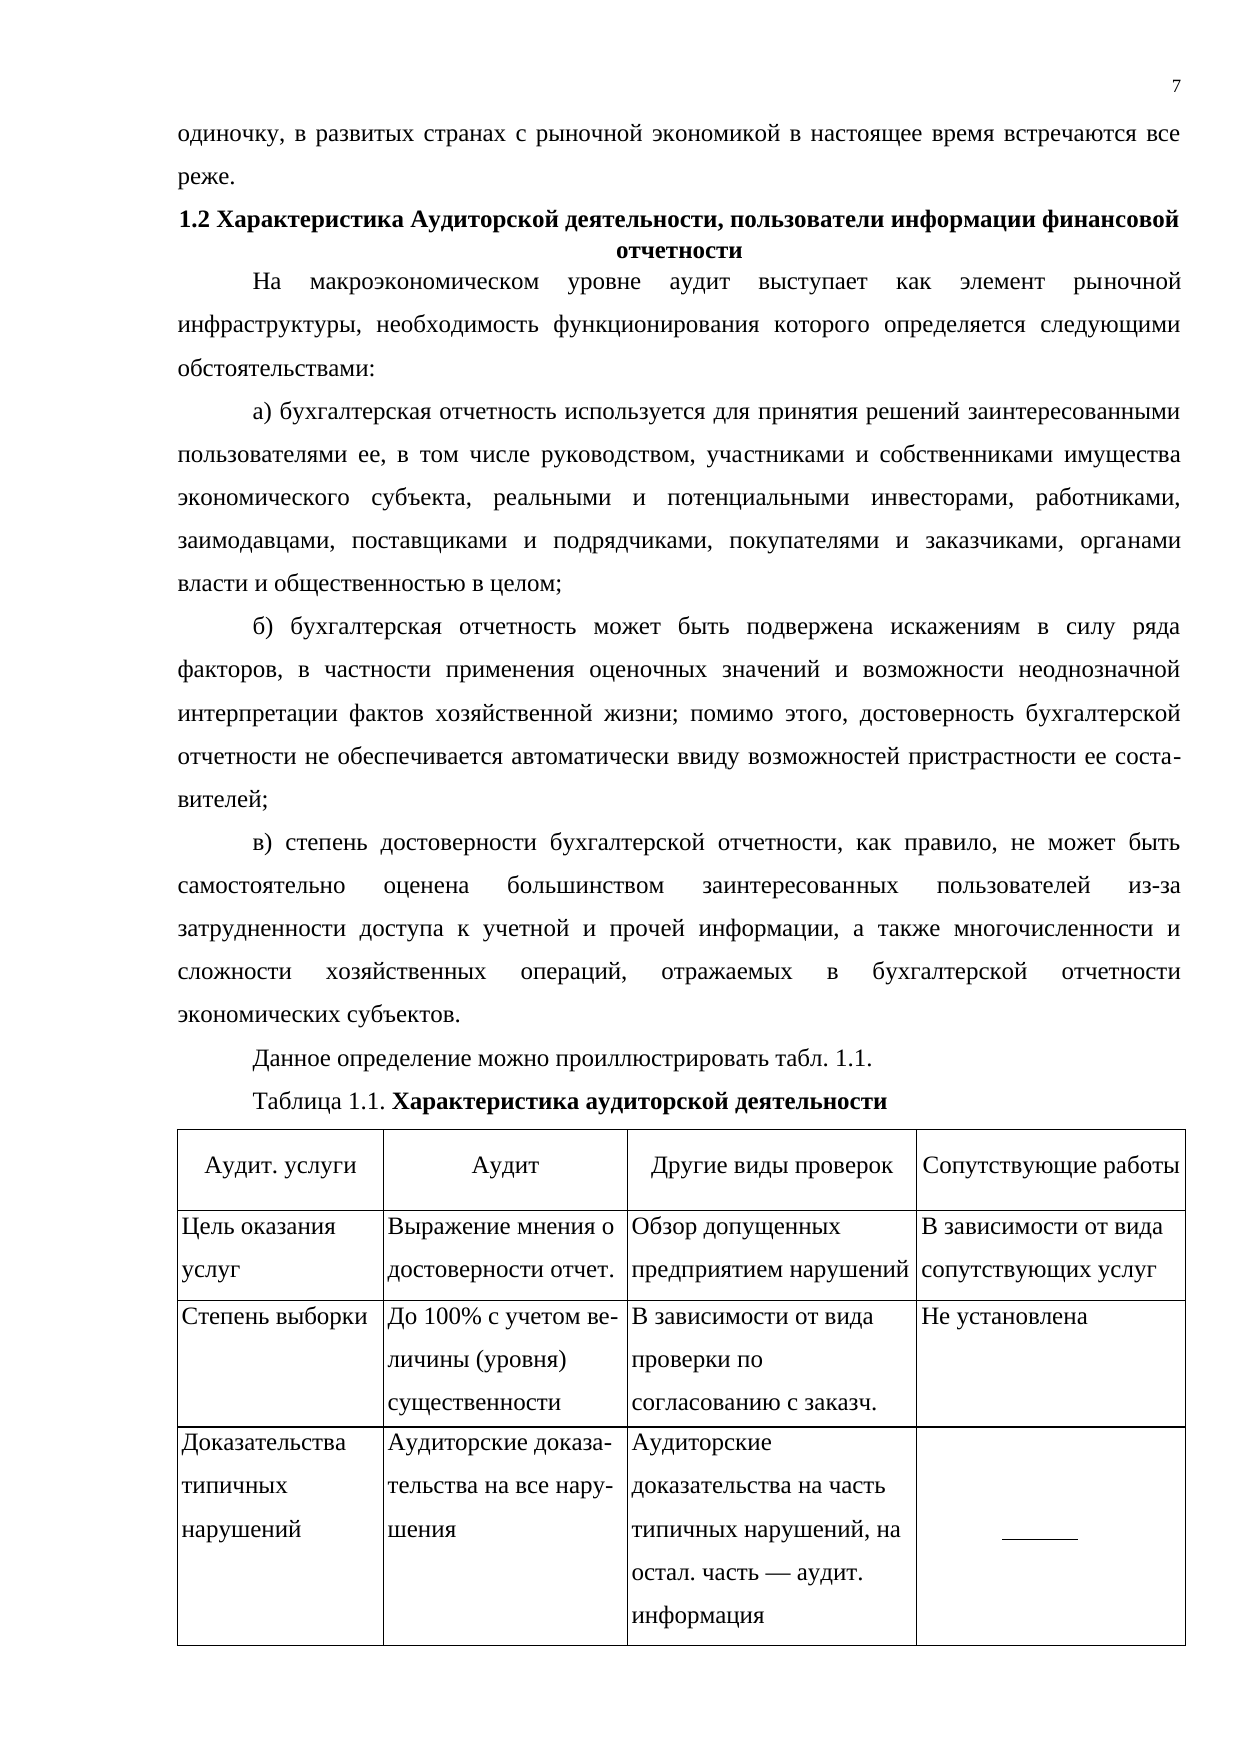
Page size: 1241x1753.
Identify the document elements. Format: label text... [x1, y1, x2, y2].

table_cell Цель оказания услуг [178, 1211, 383, 1300]
table_cell Обзор допущенных предприятием нарушений [628, 1211, 916, 1300]
table_cell В зависимости от вида сопутствующих услуг [917, 1211, 1185, 1300]
table_header Сопутствующие работы [917, 1130, 1185, 1210]
table_header Другие виды проверок [628, 1130, 916, 1210]
text Данное определение можно проиллюстрировать табл. 1.1. [177, 1043, 1181, 1071]
table_cell Аудиторские доказательства на все нарушения [384, 1428, 627, 1645]
table_cell В зависимости от вида проверки по согласованию с заказч. [628, 1301, 916, 1426]
subtitle 1.2 Характеристика Аудиторской деятельности, пользователи информации финансовой отчетности [177, 204, 1181, 264]
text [177, 118, 1181, 190]
table_cell Не установлена [917, 1301, 1185, 1426]
table_cell Степень выборки [178, 1301, 383, 1426]
table_cell Доказательства типичных нарушений [178, 1428, 383, 1645]
table_cell Выражение мнения о достоверности отчет. [384, 1211, 627, 1300]
table_header Аудит [384, 1130, 627, 1210]
table_cell [917, 1428, 1185, 1645]
table_header Аудит. услуги [178, 1130, 383, 1210]
table_cell Аудиторские доказательства на часть типичных нарушений, на остал. часть — аудит. информация [628, 1428, 916, 1645]
text в) степень достоверности бухгалтерской отчетности, как правило, не может быть самостоятельно оценена большинством заинтересованных пользователей из-за затрудненности доступа к учетной и прочей информации, а также многочисленности и сложности хозяйственных операций, отражаемых в бухгалтерской отчетности экономических субъектов. [177, 827, 1181, 1028]
text Таблица 1.1. Характеристика аудиторской деятельности [177, 1086, 1181, 1114]
text а) бухгалтерская отчетность используется для принятия решений заинтересованными пользователями ее, в том числе руководством, участниками и собственниками имущества экономического субъекта, реальными и потенциальными инвесторами, работниками, заимодавцами, поставщиками и подрядчиками, покупателями и заказчиками, органами власти и общественностью в целом; [177, 396, 1181, 597]
text б) бухгалтерская отчетность может быть подвержена искажениям в силу ряда факторов, в частности применения оценочных значений и возможности неоднозначной интерпретации фактов хозяйственной жизни; помимо этого, достоверность бухгалтерской отчетности не обеспечивается автоматически ввиду возможностей пристрастности ее составителей; [177, 611, 1181, 813]
table_cell До 100% с учетом величины (уровня) существенности [384, 1301, 627, 1426]
text На макроэкономическом уровне аудит выступает как элемент рыночной инфраструктуры, необходимость функционирования которого определяется следующими обстоятельствами: [177, 266, 1181, 381]
